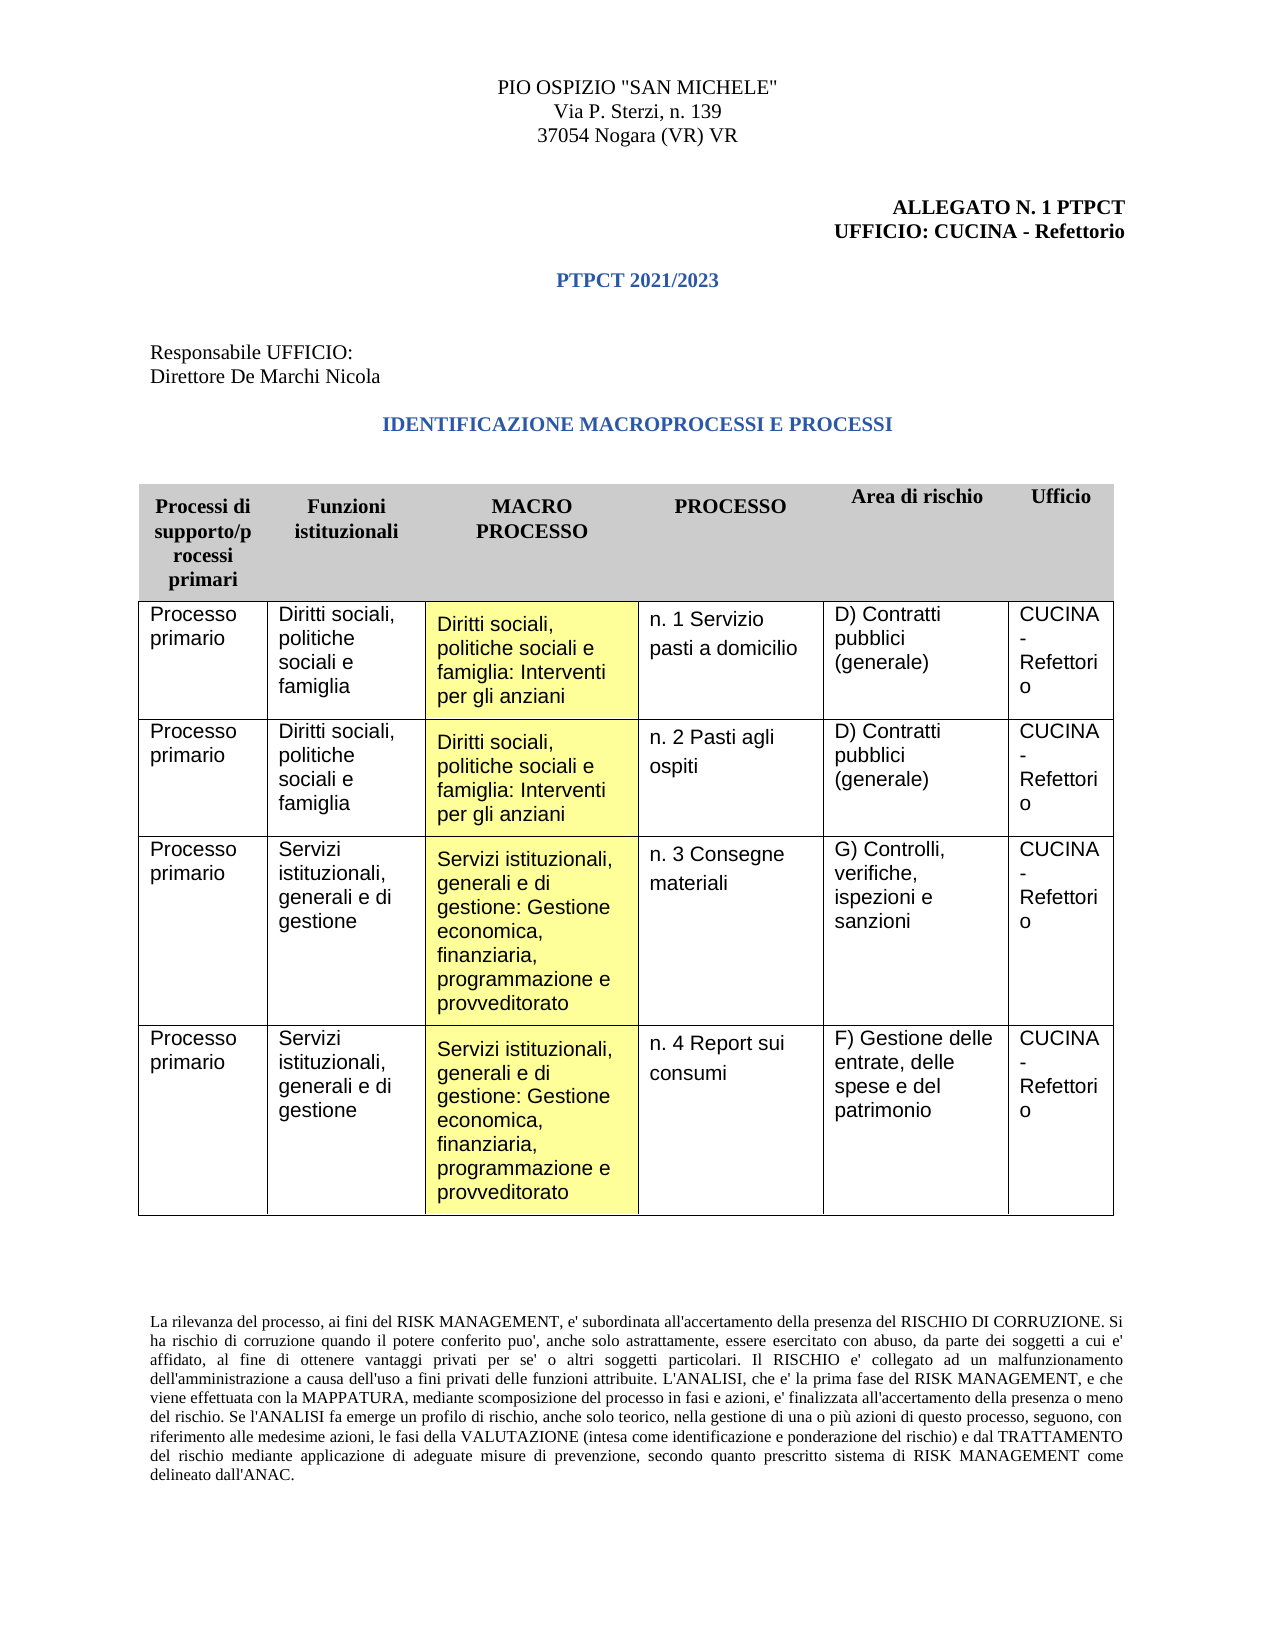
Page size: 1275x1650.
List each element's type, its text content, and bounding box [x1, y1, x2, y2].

table_cell n. 1 Servizio pasti a domicilio [639, 602, 823, 718]
table_cell Diritti sociali, politiche sociali e famiglia [268, 720, 425, 836]
table_header Area di rischio [823, 484, 1008, 601]
table_cell G) Controlli, verifiche, ispezioni e sanzioni [824, 837, 1008, 1025]
table_cell CUCINA - Refettorio [1009, 1026, 1113, 1214]
text IDENTIFICAZIONE MACROPROCESSI E PROCESSI [150, 412, 1125, 436]
text Responsabile UFFICIO: [150, 340, 1125, 364]
table_cell D) Contratti pubblici (generale) [824, 602, 1008, 718]
text La rilevanza del processo, ai fini del RISK MANAGEMENT, e' subordinata all'accertamento della presenza del RISCHIO DI CORRUZIONE. Si ha rischio di corruzione quando il potere conferito puo', anche solo astrattamente, essere esercitato con abuso, da parte dei soggetti a cui e' affidato, al fine di ottenere vantaggi privati per se' o altri soggetti particolari. Il RISCHIO e' collegato ad un malfunzionamento dell'amministrazione a causa dell'uso a fini privati delle funzioni attribuite. L'ANALISI, che e' la prima fase del RISK MANAGEMENT, e che viene effettuata con la MAPPATURA, mediante scomposizione del processo in fasi e azioni, e' finalizzata all'accertamento della presenza o meno del rischio. Se l'ANALISI fa emerge un profilo di rischio, anche solo teorico, nella gestione di una o più azioni di questo processo, seguono, con riferimento alle medesime azioni, le fasi della VALUTAZIONE (intesa come identificazione e ponderazione del rischio) e dal TRATTAMENTO del rischio mediante applicazione di adeguate misure di prevenzione, secondo quanto prescritto sistema di RISK MANAGEMENT come delineato dall'ANAC. [150, 1311, 1125, 1484]
table_cell CUCINA - Refettorio [1009, 602, 1113, 718]
text Direttore De Marchi Nicola [150, 364, 1125, 388]
table_cell Diritti sociali, politiche sociali e famiglia [268, 602, 425, 718]
table_cell Processo primario [139, 720, 267, 836]
table_cell Servizi istituzionali, generali e di gestione: Gestione economica, finanziaria, programmazione e provveditorato [426, 837, 638, 1025]
table_header Ufficio [1008, 484, 1114, 601]
table_cell D) Contratti pubblici (generale) [824, 720, 1008, 836]
table_header Funzioni istituzionali [267, 484, 426, 601]
table_cell CUCINA - Refettorio [1009, 720, 1113, 836]
table_cell n. 2 Pasti agli ospiti [639, 720, 823, 836]
table_header Processi di supporto/processi primari [139, 484, 267, 601]
table_cell CUCINA - Refettorio [1009, 837, 1113, 1025]
table_cell Servizi istituzionali, generali e di gestione [268, 837, 425, 1025]
table_cell Diritti sociali, politiche sociali e famiglia: Interventi per gli anziani [426, 720, 638, 836]
table_cell Processo primario [139, 1026, 267, 1214]
table_cell n. 4 Report sui consumi [639, 1026, 823, 1214]
table_cell Servizi istituzionali, generali e di gestione [268, 1026, 425, 1214]
table_header PROCESSO [638, 484, 823, 601]
text PIO OSPIZIO "SAN MICHELE" [150, 75, 1125, 99]
table_cell Diritti sociali, politiche sociali e famiglia: Interventi per gli anziani [426, 602, 638, 718]
text PTPCT 2021/2023 [150, 267, 1125, 292]
table_cell F) Gestione delle entrate, delle spese e del patrimonio [824, 1026, 1008, 1214]
table_cell Servizi istituzionali, generali e di gestione: Gestione economica, finanziaria, programmazione e provveditorato [426, 1026, 638, 1214]
table_cell Processo primario [139, 837, 267, 1025]
text 37054 Nogara (VR) VR [150, 123, 1125, 147]
text Via P. Sterzi, n. 139 [150, 99, 1125, 123]
text ALLEGATO N. 1 PTPCT [150, 195, 1125, 219]
table_header MACRO PROCESSO [426, 484, 638, 601]
text UFFICIO: CUCINA - Refettorio [150, 219, 1125, 243]
table_cell Processo primario [139, 602, 267, 718]
table_cell n. 3 Consegne materiali [639, 837, 823, 1025]
